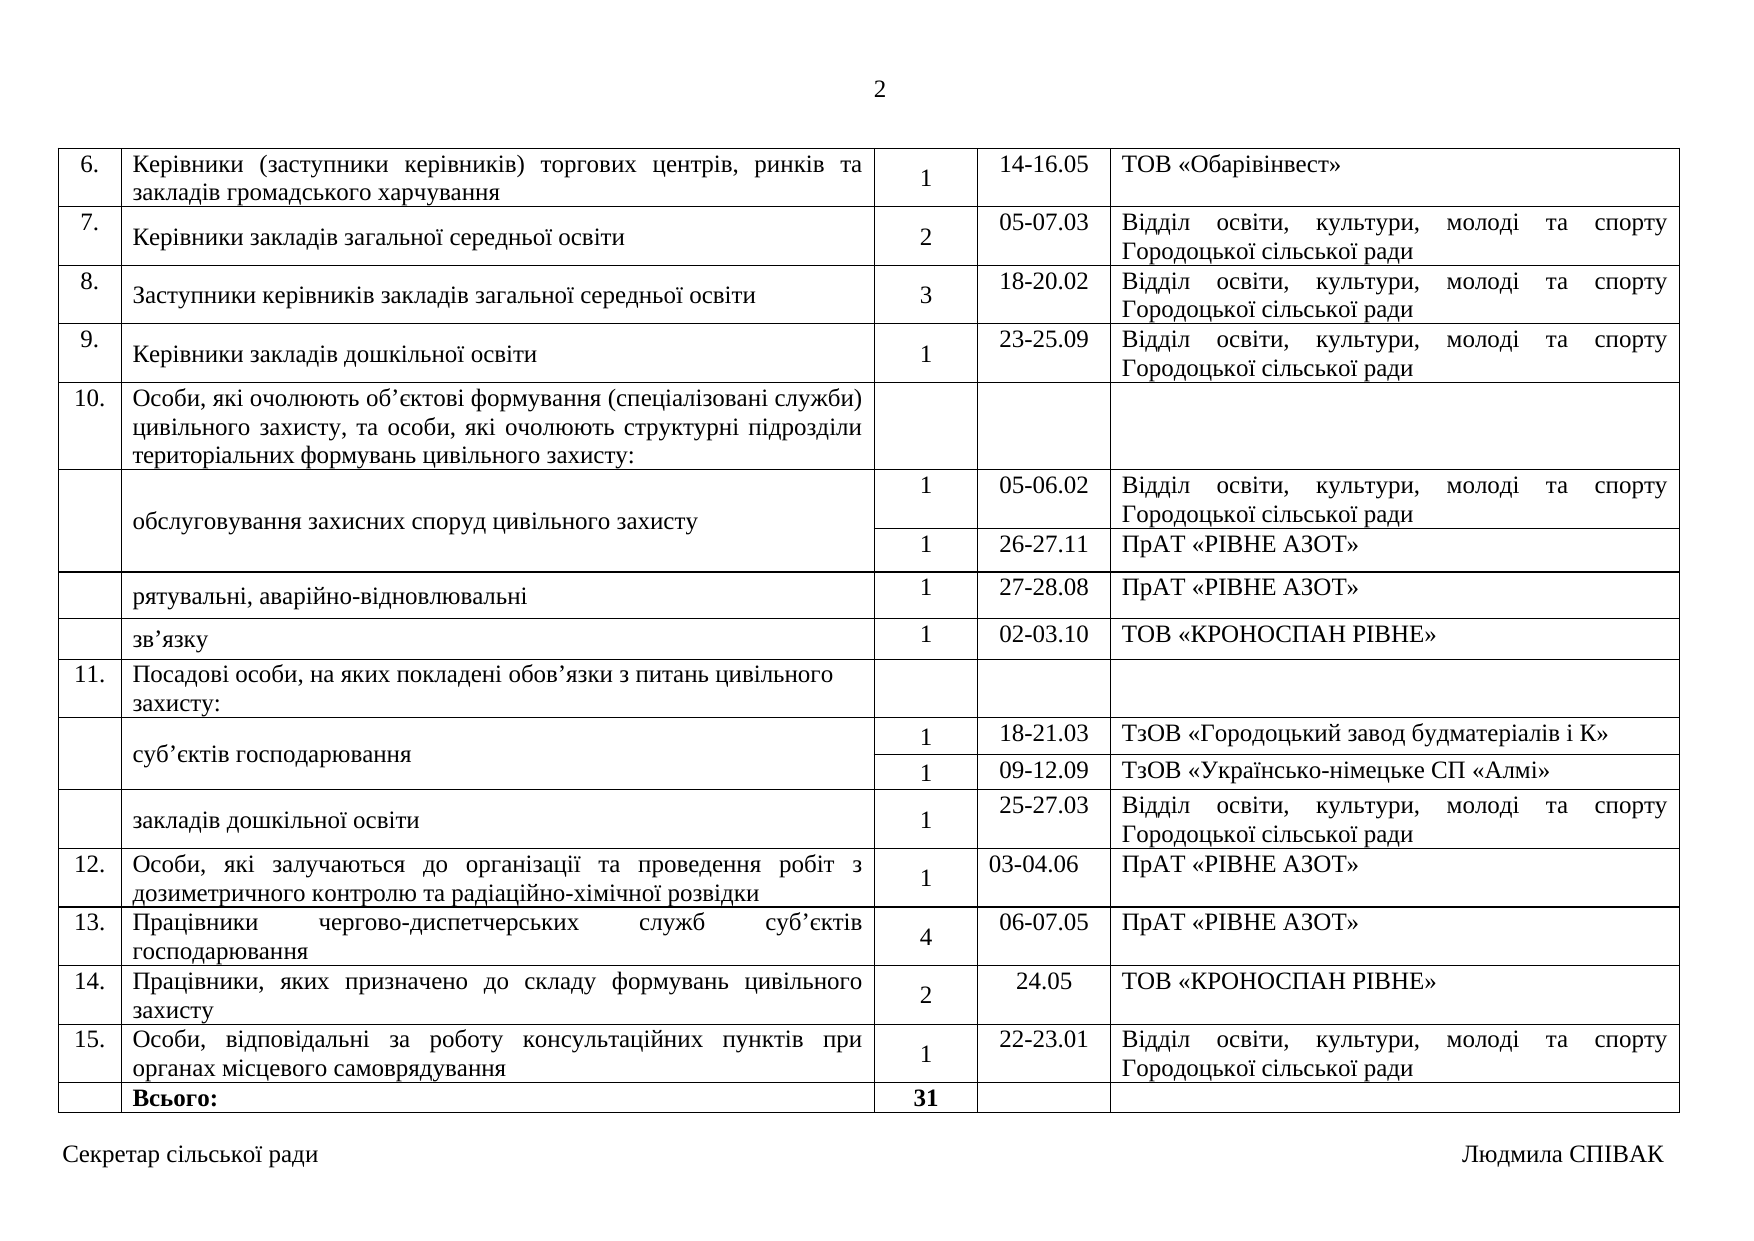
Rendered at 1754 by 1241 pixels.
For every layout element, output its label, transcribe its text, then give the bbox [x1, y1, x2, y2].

table_cell [59, 619, 121, 658]
table_cell Заступники керівників закладів загальної середньої освіти [122, 266, 874, 323]
table_cell 18-20.02 [978, 266, 1110, 323]
table_cell 14-16.05 [978, 149, 1110, 206]
table_cell 25-27.03 [978, 790, 1110, 848]
table_cell 4 [875, 908, 977, 965]
table_cell Відділ освіти, культури, молоді та спорту Городоцької сільської ради [1111, 324, 1679, 382]
table_cell Посадові особи, на яких покладені обов’язки з питань цивільного захисту: [122, 660, 874, 717]
table_cell 05-07.03 [978, 207, 1110, 265]
table_cell Особи, які очолюють об’єктові формування (спеціалізовані служби) цивільного захисту, та особи, які очолюють структурні підрозділи територіальних формувань цивільного захисту: [122, 383, 874, 469]
table_cell [978, 1083, 1110, 1112]
table_cell 1 [875, 790, 977, 848]
table_cell 27-28.08 [978, 573, 1110, 618]
table_cell 8. [59, 266, 121, 323]
table_cell ТОВ «КРОНОСПАН РІВНЕ» [1111, 619, 1679, 658]
table_cell 02-03.10 [978, 619, 1110, 658]
table_cell Особи, відповідальні за роботу консультаційних пунктів при органах місцевого самоврядування [122, 1025, 874, 1082]
table_cell ТзОВ «Городоцький завод будматеріалів і К» [1111, 718, 1679, 754]
table_cell 24.05 [978, 966, 1110, 1023]
table_cell 11. [59, 660, 121, 717]
table_cell Відділ освіти, культури, молоді та спорту Городоцької сільської ради [1111, 470, 1679, 528]
table_cell суб’єктів господарювання [122, 718, 874, 789]
table_cell [59, 1083, 121, 1112]
table_cell 1 [875, 849, 977, 906]
table_cell 18-21.03 [978, 718, 1110, 754]
table_cell 14. [59, 966, 121, 1023]
table_cell [875, 383, 977, 469]
table_cell Керівники закладів загальної середньої освіти [122, 207, 874, 265]
table_cell рятувальні, аварійно-відновлювальні [122, 573, 874, 618]
table_cell 10. [59, 383, 121, 469]
table_cell 1 [875, 149, 977, 206]
table_cell 22-23.01 [978, 1025, 1110, 1082]
table_cell ПрАТ «РІВНЕ АЗОТ» [1111, 573, 1679, 618]
table_cell 12. [59, 849, 121, 906]
table_cell 9. [59, 324, 121, 382]
table_cell обслуговування захисних споруд цивільного захисту [122, 470, 874, 571]
table_cell [59, 470, 121, 571]
table_cell 2 [875, 207, 977, 265]
table_cell Керівники (заступники керівників) торгових центрів, ринків та закладів громадського харчування [122, 149, 874, 206]
table_cell 1 [875, 470, 977, 528]
table_cell Керівники закладів дошкільної освіти [122, 324, 874, 382]
table_cell 03-04.06 [978, 849, 1110, 906]
table_cell 13. [59, 908, 121, 965]
table_cell Всього: [122, 1083, 874, 1112]
table_cell 1 [875, 529, 977, 571]
table_cell Працівники чергово-диспетчерських служб суб’єктів господарювання [122, 908, 874, 965]
table_cell 23-25.09 [978, 324, 1110, 382]
table_cell ТОВ «Обарівінвест» [1111, 149, 1679, 206]
table_cell [59, 718, 121, 789]
table_cell 3 [875, 266, 977, 323]
table_cell закладів дошкільної освіти [122, 790, 874, 848]
table_cell 1 [875, 324, 977, 382]
table_cell [1111, 660, 1679, 717]
table_cell [978, 383, 1110, 469]
table_cell ТОВ «КРОНОСПАН РІВНЕ» [1111, 966, 1679, 1023]
table_cell [1111, 383, 1679, 469]
table_cell [1111, 1083, 1679, 1112]
table_cell 09-12.09 [978, 755, 1110, 789]
table_cell 2 [875, 966, 977, 1023]
table_cell Відділ освіти, культури, молоді та спорту Городоцької сільської ради [1111, 266, 1679, 323]
table_cell 6. [59, 149, 121, 206]
table_cell 31 [875, 1083, 977, 1112]
table_cell Відділ освіти, культури, молоді та спорту Городоцької сільської ради [1111, 1025, 1679, 1082]
table_cell зв’язку [122, 619, 874, 658]
table_cell 1 [875, 619, 977, 658]
table_cell ПрАТ «РІВНЕ АЗОТ» [1111, 849, 1679, 906]
table_cell ПрАТ «РІВНЕ АЗОТ» [1111, 529, 1679, 571]
table_cell Особи, які залучаються до організації та проведення робіт з дозиметричного контролю та радіаційно-хімічної розвідки [122, 849, 874, 906]
table_cell [875, 660, 977, 717]
table_cell 05-06.02 [978, 470, 1110, 528]
table_cell 26-27.11 [978, 529, 1110, 571]
table_cell 1 [875, 718, 977, 754]
table_cell [59, 790, 121, 848]
table_cell 7. [59, 207, 121, 265]
table_cell Відділ освіти, культури, молоді та спорту Городоцької сільської ради [1111, 790, 1679, 848]
table_cell Відділ освіти, культури, молоді та спорту Городоцької сільської ради [1111, 207, 1679, 265]
table_cell [978, 660, 1110, 717]
table_cell 06-07.05 [978, 908, 1110, 965]
table_cell 1 [875, 755, 977, 789]
table_cell [59, 573, 121, 618]
table_cell 15. [59, 1025, 121, 1082]
table_cell 1 [875, 573, 977, 618]
table_cell Працівники, яких призначено до складу формувань цивільного захисту [122, 966, 874, 1023]
table_cell ТзОВ «Українсько-німецьке СП «Алмі» [1111, 755, 1679, 789]
text Секретар сільської ради Людмила СПІВАК [62, 1139, 1683, 1168]
table_cell 1 [875, 1025, 977, 1082]
table_cell ПрАТ «РІВНЕ АЗОТ» [1111, 908, 1679, 965]
